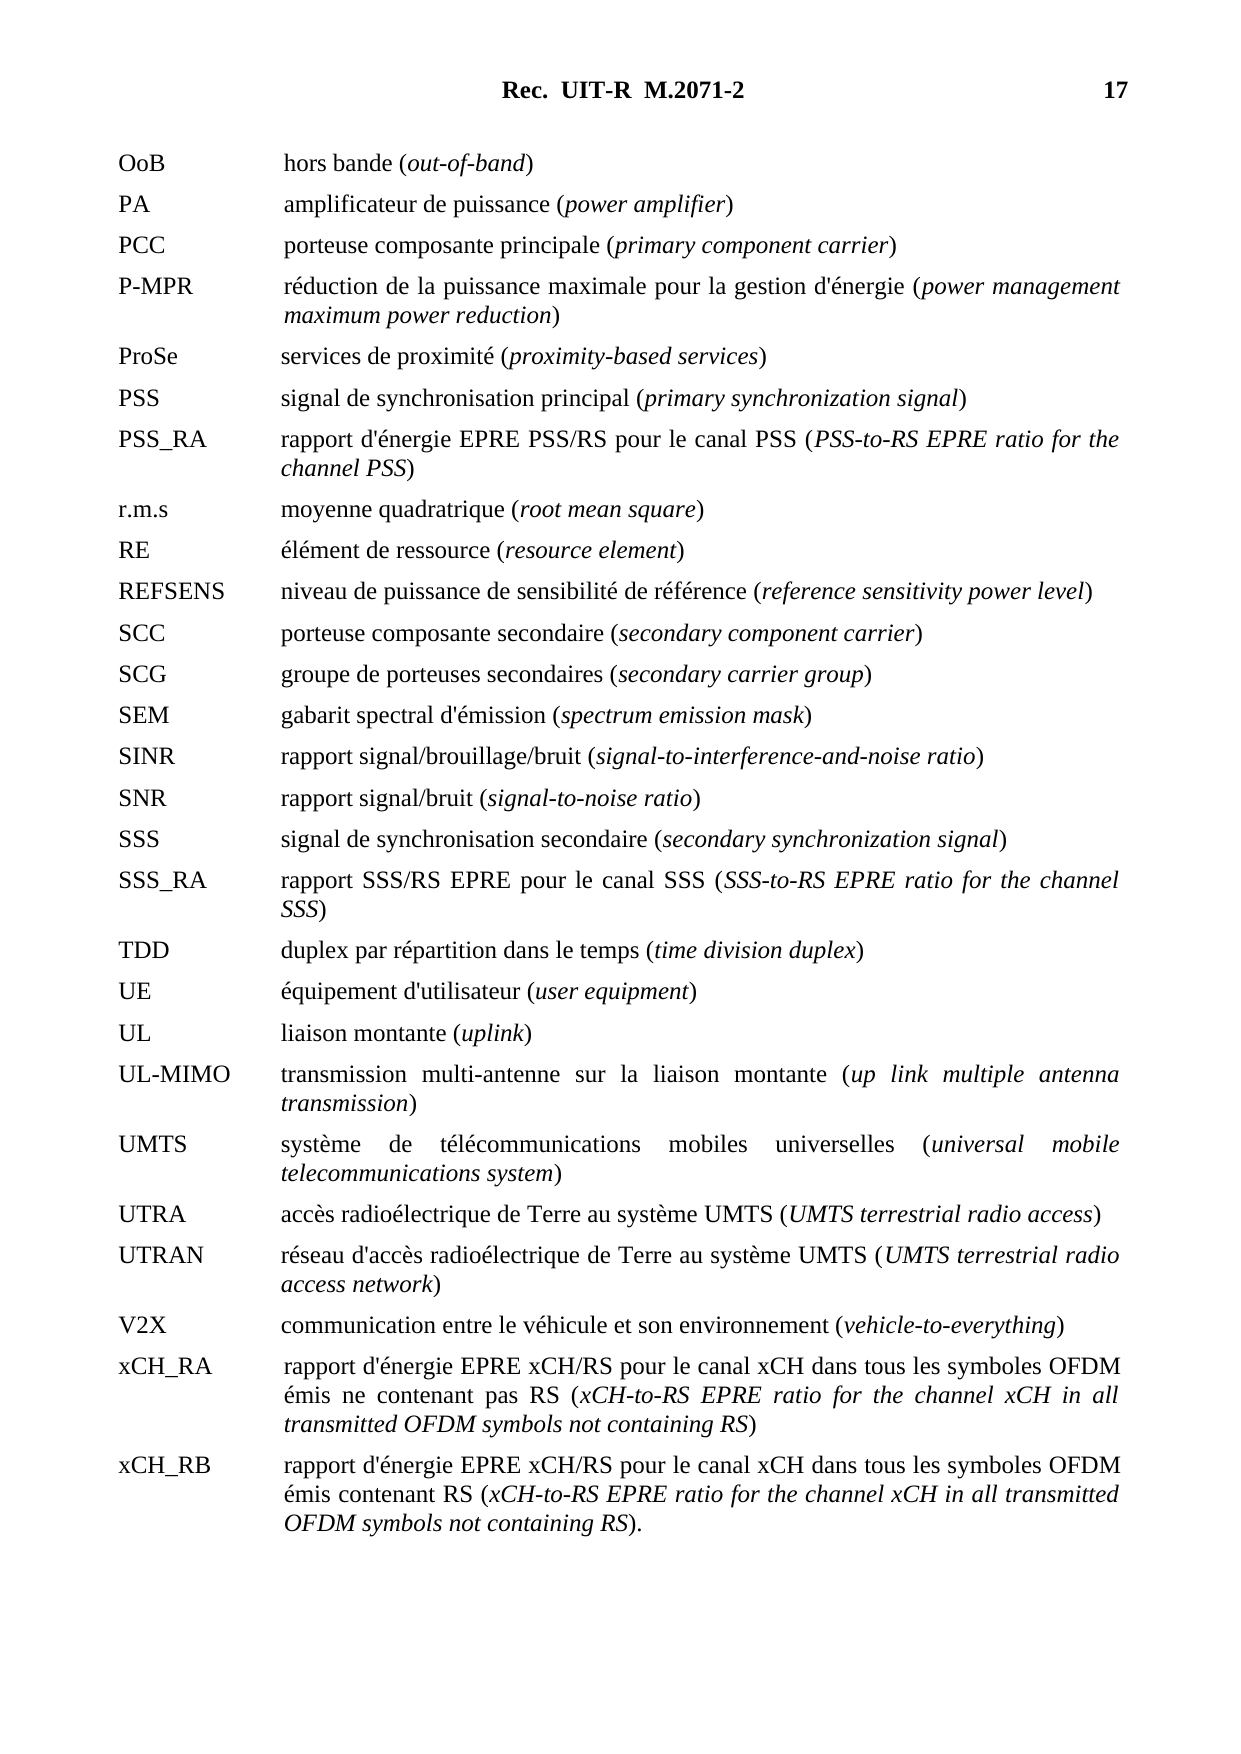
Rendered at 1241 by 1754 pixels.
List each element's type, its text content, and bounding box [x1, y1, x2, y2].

text TDD duplex par répartition dans le temps (time division duplex) [118, 935, 1122, 964]
text PSS signal de synchronisation principal (primary synchronization signal) [118, 383, 1122, 411]
text OoB hors bande (out-of-band) [118, 148, 1122, 176]
text UL-MIMO transmission multi-antenne sur la liaison montante (up link multiple antenna transmission) [118, 1059, 1122, 1116]
text REFSENS niveau de puissance de sensibilité de référence (reference sensitivity power level) [118, 576, 1122, 605]
text V2X communication entre le véhicule et son environnement (vehicle-to-everything) [118, 1310, 1122, 1339]
text r.m.s moyenne quadratrique (root mean square) [118, 494, 1122, 523]
text xCH_RB rapport d'énergie EPRE xCH/RS pour le canal xCH dans tous les symboles OFDM émis contenant RS (xCH-to-RS EPRE ratio for the channel xCH in all transmitted OFDM symbols not containing RS). [118, 1450, 1122, 1536]
text P-MPR réduction de la puissance maximale pour la gestion d'énergie (power management maximum power reduction) [118, 271, 1122, 329]
text UE équipement d'utilisateur (user equipment) [118, 976, 1122, 1005]
text SCC porteuse composante secondaire (secondary component carrier) [118, 618, 1122, 646]
text PSS_RA rapport d'énergie EPRE PSS/RS pour le canal PSS (PSS-to-RS EPRE ratio for the channel PSS) [118, 424, 1122, 481]
text PA amplificateur de puissance (power amplifier) [118, 189, 1122, 218]
text SSS_RA rapport SSS/RS EPRE pour le canal SSS (SSS-to-RS EPRE ratio for the channel SSS) [118, 865, 1122, 923]
text SCG groupe de porteuses secondaires (secondary carrier group) [118, 659, 1122, 688]
text SINR rapport signal/brouillage/bruit (signal-to-interference-and-noise ratio) [118, 741, 1122, 770]
text RE élément de ressource (resource element) [118, 535, 1122, 564]
text SSS signal de synchronisation secondaire (secondary synchronization signal) [118, 824, 1122, 853]
text UTRAN réseau d'accès radioélectrique de Terre au système UMTS (UMTS terrestrial radio access network) [118, 1240, 1122, 1298]
text xCH_RA rapport d'énergie EPRE xCH/RS pour le canal xCH dans tous les symboles OFDM émis ne contenant pas RS (xCH-to-RS EPRE ratio for the channel xCH in all transmitted OFDM symbols not containing RS) [118, 1351, 1122, 1438]
text ProSe services de proximité (proximity-based services) [118, 341, 1122, 370]
text PCC porteuse composante principale (primary component carrier) [118, 230, 1122, 259]
text UTRA accès radioélectrique de Terre au système UMTS (UMTS terrestrial radio access) [118, 1199, 1122, 1228]
text SEM gabarit spectral d'émission (spectrum emission mask) [118, 700, 1122, 729]
text UL liaison montante (uplink) [118, 1018, 1122, 1046]
text SNR rapport signal/bruit (signal-to-noise ratio) [118, 783, 1122, 811]
text UMTS système de télécommunications mobiles universelles (universal mobile telecommunications system) [118, 1129, 1122, 1186]
